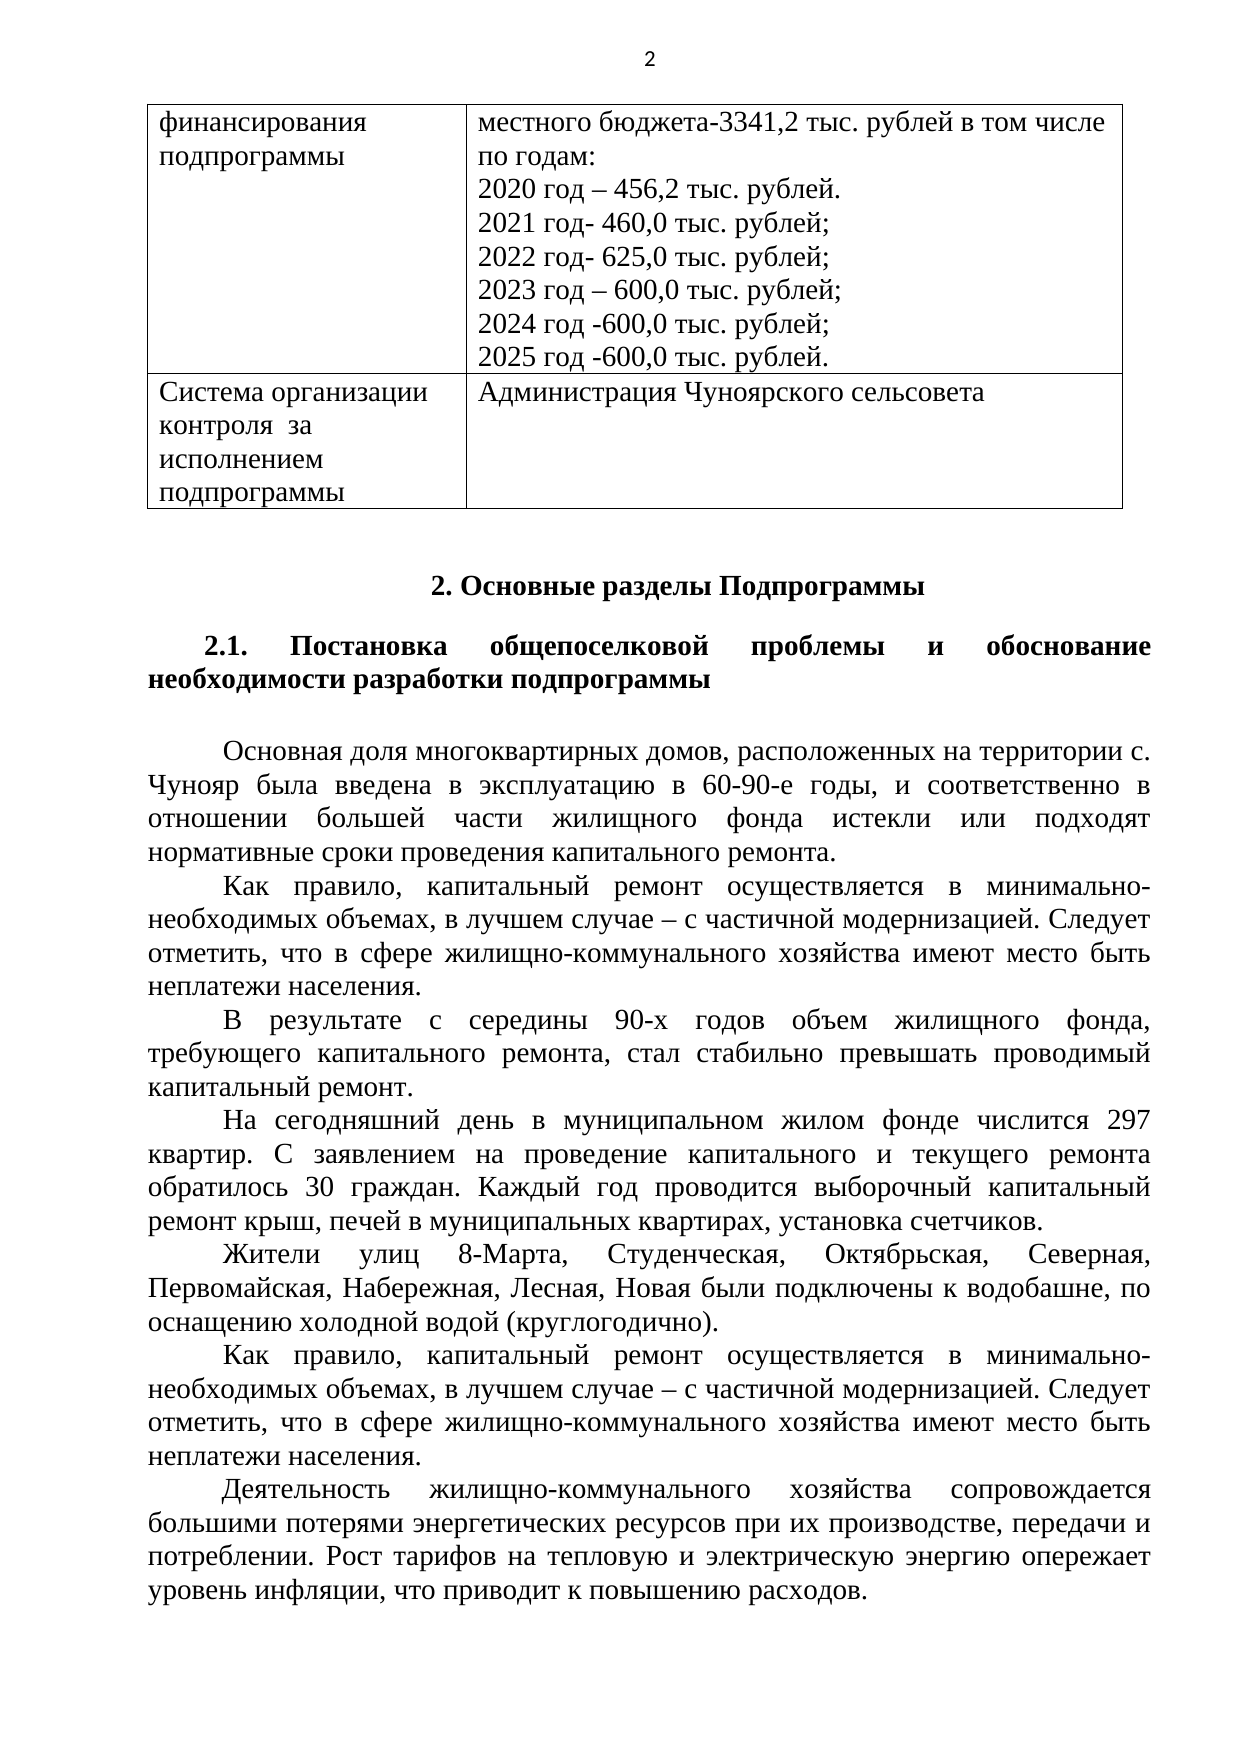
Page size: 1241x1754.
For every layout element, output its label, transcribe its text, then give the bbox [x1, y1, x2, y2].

text Деятельность жилищно-коммунального хозяйства сопровождается большими потерями энергетических ресурсов при их производстве, передачи и потреблении. Рост тарифов на тепловую и электрическую энергию опережает уровень инфляции, что приводит к повышению расходов. [148, 1471, 1152, 1606]
text Как правило, капитальный ремонт осуществляется в минимально-необходимых объемах, в лучшем случае – с частичной модернизацией. Следует отметить, что в сфере жилищно-коммунального хозяйства имеют место быть неплатежи населения. [148, 1337, 1152, 1471]
text 2. Основные разделы Подпрограммы [148, 568, 1152, 602]
text 2.1. Постановка общепоселковой проблемы и обоснование необходимости разработки подпрограммы [148, 628, 1152, 695]
table_cell Система организации контроля за исполнением подпрограммы [148, 374, 466, 508]
text Основная доля многоквартирных домов, расположенных на территории с. Чунояр была введена в эксплуатацию в 60-90-е годы, и соответственно в отношении большей части жилищного фонда истекли или подходят нормативные сроки проведения капитального ремонта. [148, 733, 1152, 868]
text Жители улиц 8-Марта, Студенческая, Октябрьская, Северная, Первомайская, Набережная, Лесная, Новая были подключены к водобашне, по оснащению холодной водой (круглогодично). [148, 1237, 1152, 1337]
table_cell Администрация Чуноярского сельсовета [467, 374, 1122, 508]
text В результате с середины 90-х годов объем жилищного фонда, требующего капитального ремонта, стал стабильно превышать проводимый капитальный ремонт. [148, 1002, 1152, 1102]
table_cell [467, 105, 1122, 373]
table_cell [148, 105, 466, 373]
text На сегодняшний день в муниципальном жилом фонде числится 297 квартир. С заявлением на проведение капитального и текущего ремонта обратилось 30 граждан. Каждый год проводится выборочный капитальный ремонт крыш, печей в муниципальных квартирах, установка счетчиков. [148, 1102, 1152, 1237]
text Как правило, капитальный ремонт осуществляется в минимально-необходимых объемах, в лучшем случае – с частичной модернизацией. Следует отметить, что в сфере жилищно-коммунального хозяйства имеют место быть неплатежи населения. [148, 868, 1152, 1002]
